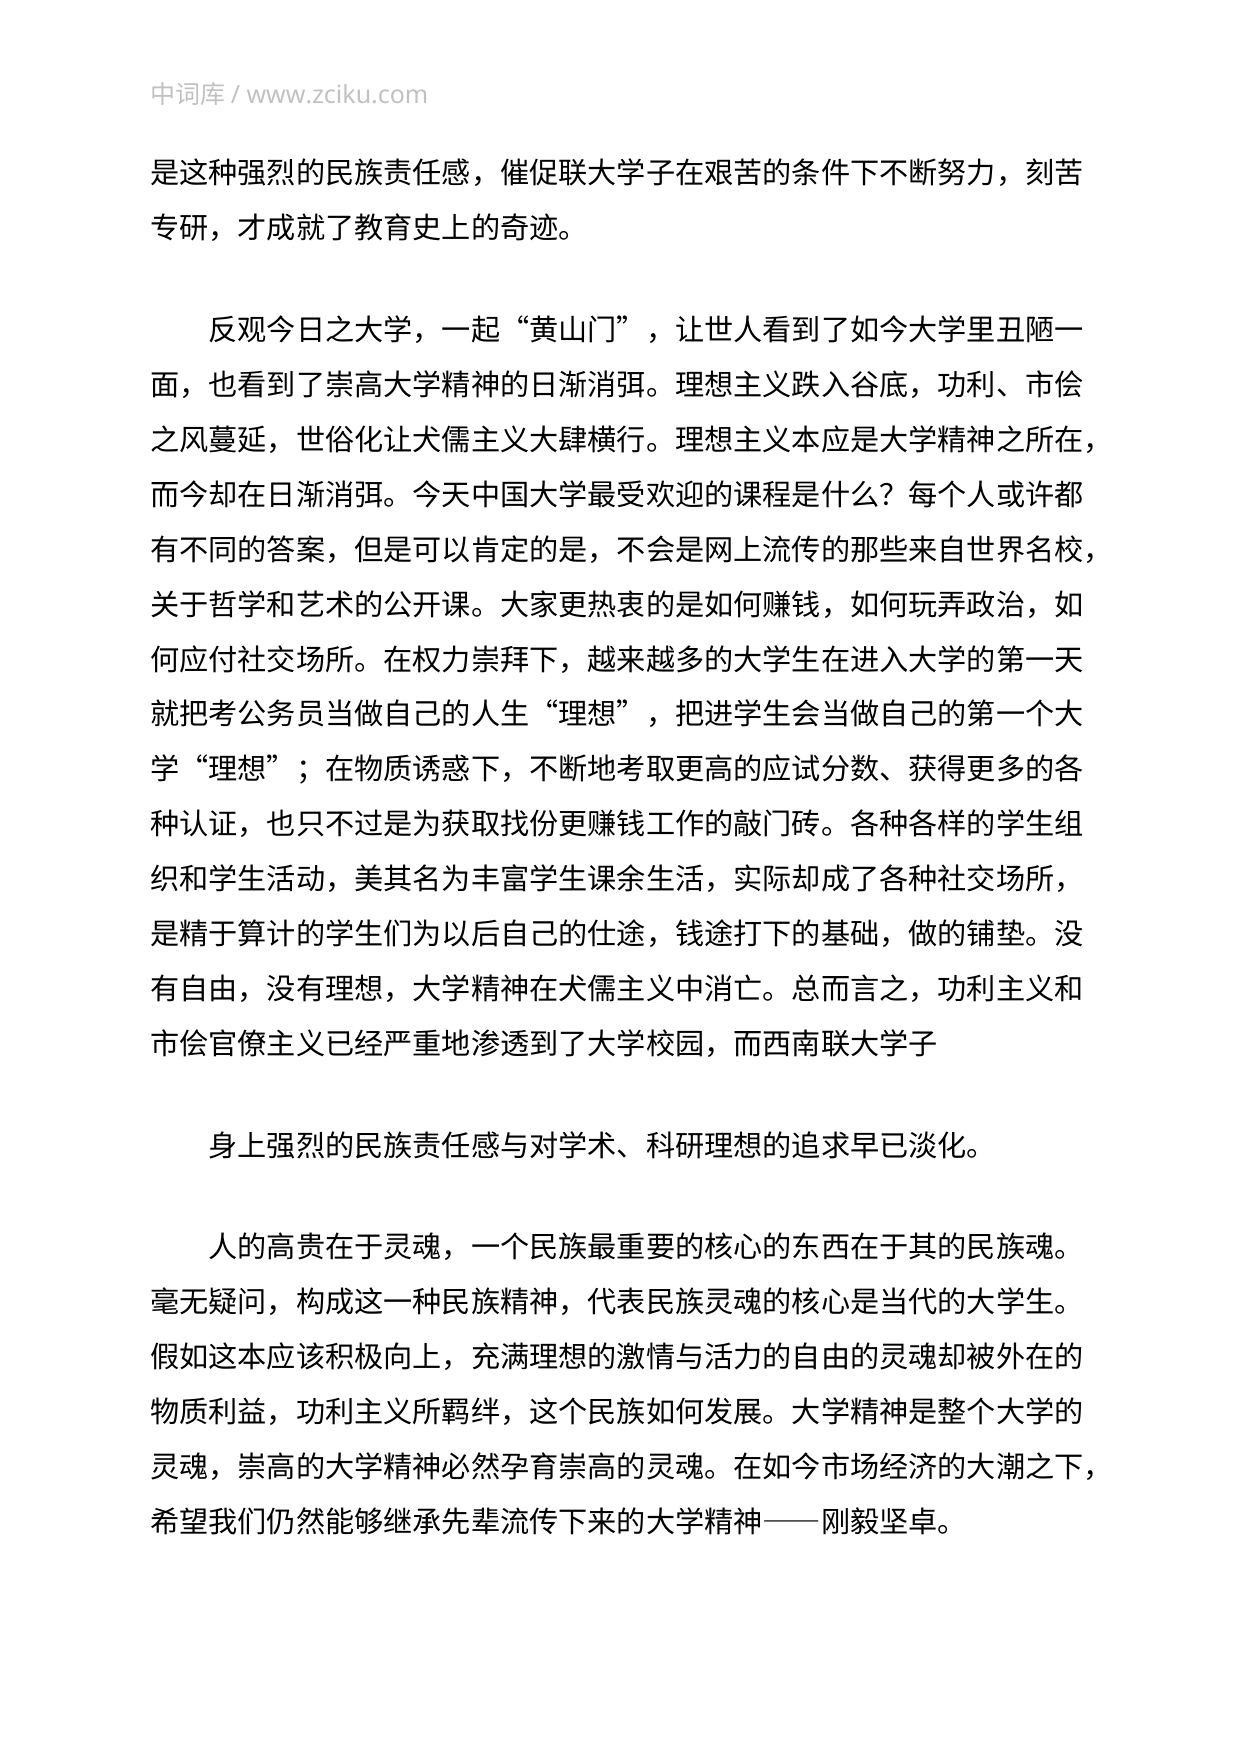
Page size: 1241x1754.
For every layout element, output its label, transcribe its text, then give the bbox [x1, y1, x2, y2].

text 身上强烈的民族责任感与对学术、科研理想的追求早已淡化。 [150, 1122, 1090, 1164]
text 人的高贵在于灵魂，一个民族最重要的核心的东西在于其的民族魂。毫无疑问，构成这一种民族精神，代表民族灵魂的核心是当代的大学生。假如这本应该积极向上，充满理想的激情与活力的自由的灵魂却被外在的物质利益，功利主义所羁绊，这个民族如何发展。大学精神是整个大学的灵魂，崇高的大学精神必然孕育崇高的灵魂。在如今市场经济的大潮之下，希望我们仍然能够继承先辈流传下来的大学精神——刚毅坚卓。 [150, 1224, 1090, 1541]
text 反观今日之大学，一起“黄山门”，让世人看到了如今大学里丑陋一面，也看到了崇高大学精神的日渐消弭。理想主义跌入谷底，功利、市侩之风蔓延，世俗化让犬儒主义大肆横行。理想主义本应是大学精神之所在，而今却在日渐消弭。今天中国大学最受欢迎的课程是什么？每个人或许都有不同的答案，但是可以肯定的是，不会是网上流传的那些来自世界名校，关于哲学和艺术的公开课。大家更热衷的是如何赚钱，如何玩弄政治，如何应付社交场所。在权力崇拜下，越来越多的大学生在进入大学的第一天就把考公务员当做自己的人生“理想”，把进学生会当做自己的第一个大学“理想”；在物质诱惑下，不断地考取更高的应试分数、获得更多的各种认证，也只不过是为获取找份更赚钱工作的敲门砖。各种各样的学生组织和学生活动，美其名为丰富学生课余生活，实际却成了各种社交场所，是精于算计的学生们为以后自己的仕途，钱途打下的基础，做的铺垫。没有自由，没有理想，大学精神在犬儒主义中消亡。总而言之，功利主义和市侩官僚主义已经严重地渗透到了大学校园，而西南联大学子 [150, 307, 1090, 1063]
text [150, 150, 1090, 247]
